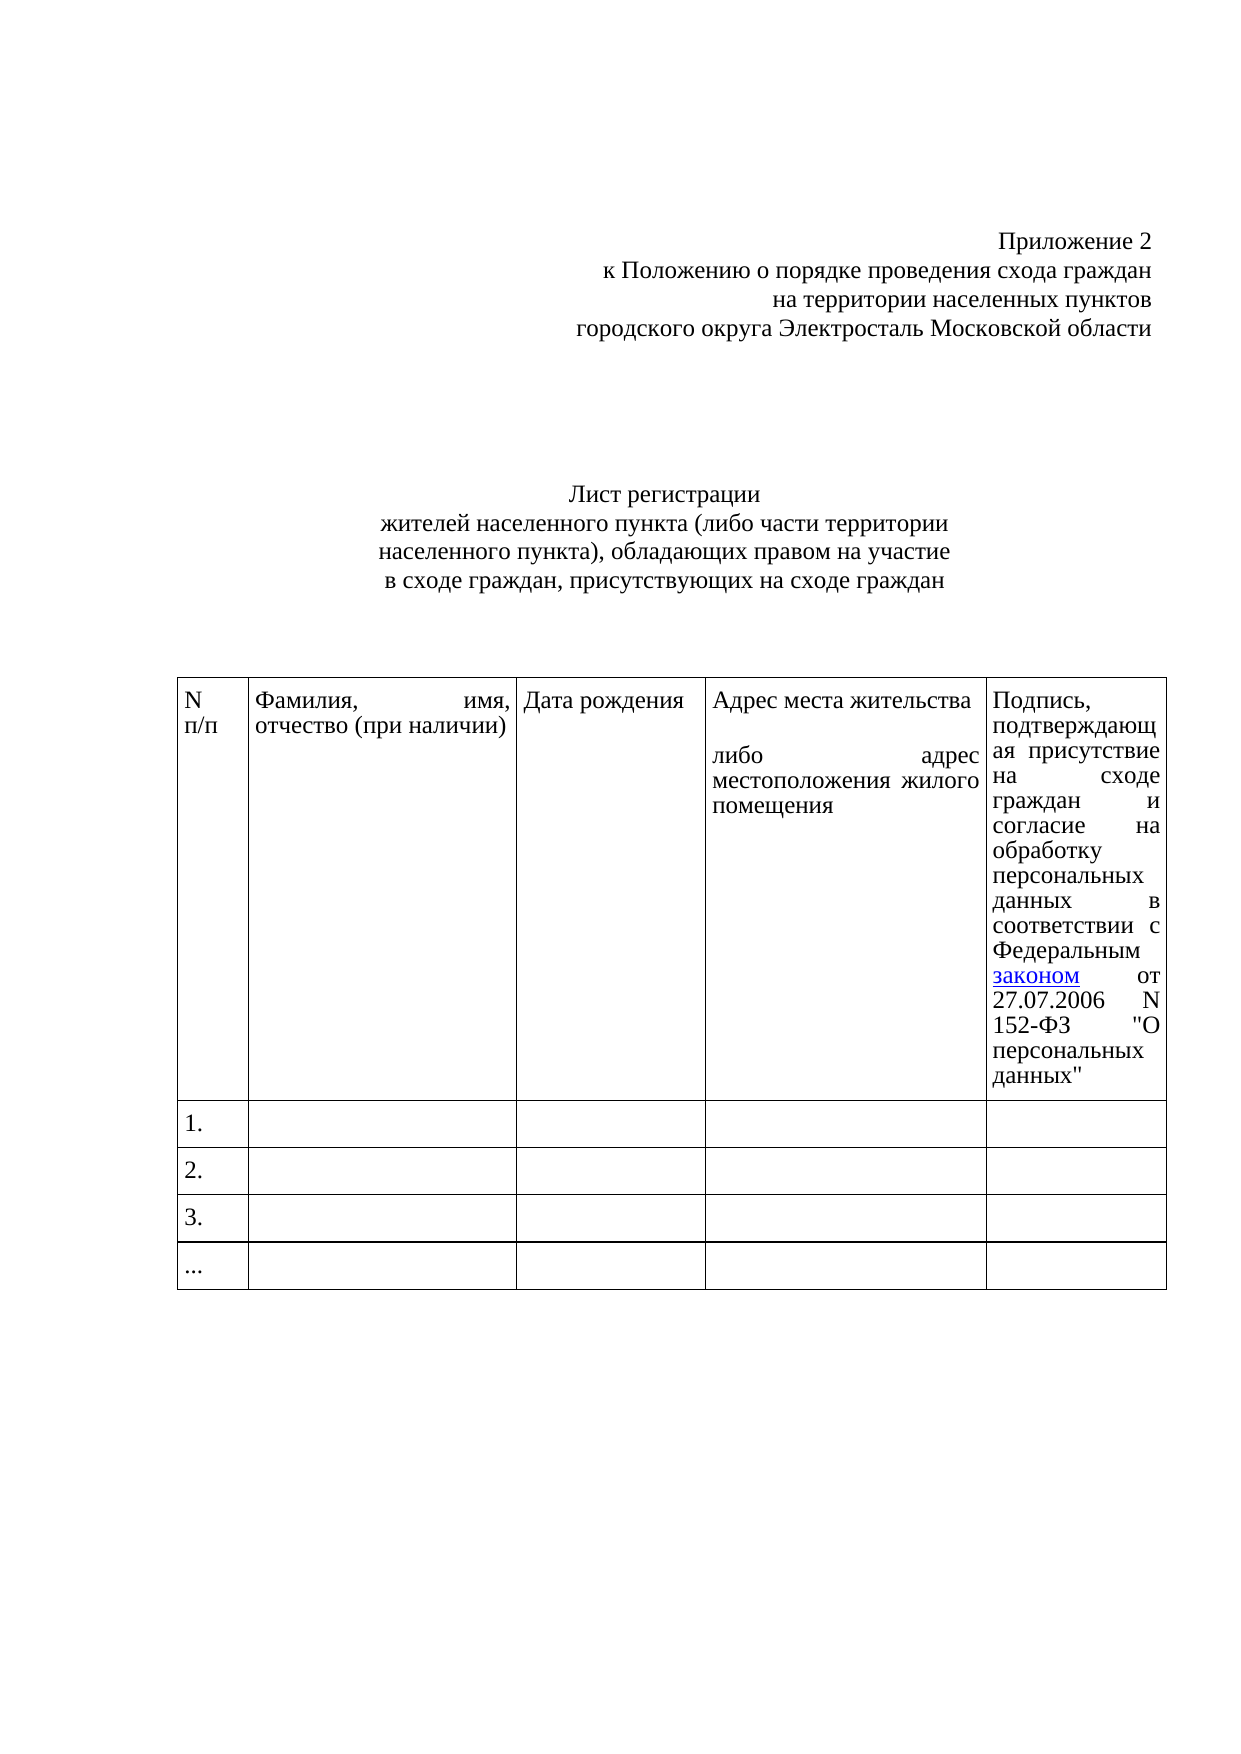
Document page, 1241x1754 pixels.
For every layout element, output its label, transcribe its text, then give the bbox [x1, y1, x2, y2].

table_cell [706, 1148, 986, 1194]
table_cell [517, 1195, 705, 1241]
text городского округа Электросталь Московской области [177, 313, 1152, 341]
table_header Адрес места жительства либо адрес местоположения жилого помещения [706, 678, 986, 1099]
table_cell [249, 1195, 516, 1241]
table_cell [249, 1243, 516, 1289]
text жителей населенного пункта (либо части территории [177, 508, 1152, 536]
table_cell ... [178, 1243, 248, 1289]
text в сходе граждан, присутствующих на сходе граждан [177, 565, 1152, 594]
table_cell [706, 1101, 986, 1147]
text к Положению о порядке проведения схода граждан [177, 255, 1152, 284]
table_cell [517, 1243, 705, 1289]
table_cell [517, 1101, 705, 1147]
table_cell [706, 1243, 986, 1289]
table_cell [987, 1243, 1166, 1289]
table_header Дата рождения [517, 678, 705, 1099]
table_cell [987, 1195, 1166, 1241]
table_cell [249, 1101, 516, 1147]
table_cell 3. [178, 1195, 248, 1241]
table_header Подпись, подтверждающая присутствие на сходе граждан и согласие на обработку персональных данных в соответствии с Федеральным законом от 27.07.2006 N 152-ФЗ "О персональных данных" [987, 678, 1166, 1099]
text населенного пункта), обладающих правом на участие [177, 536, 1152, 565]
table_cell [706, 1195, 986, 1241]
text Приложение 2 [177, 226, 1152, 255]
table_cell [517, 1148, 705, 1194]
table_cell 2. [178, 1148, 248, 1194]
table_cell [249, 1148, 516, 1194]
table_cell 1. [178, 1101, 248, 1147]
table_header Фамилия, имя, отчество (при наличии) [249, 678, 516, 1099]
table_cell [987, 1101, 1166, 1147]
table_cell [987, 1148, 1166, 1194]
text Лист регистрации [177, 479, 1152, 508]
text на территории населенных пунктов [177, 284, 1152, 313]
table_header N п/п [178, 678, 248, 1099]
